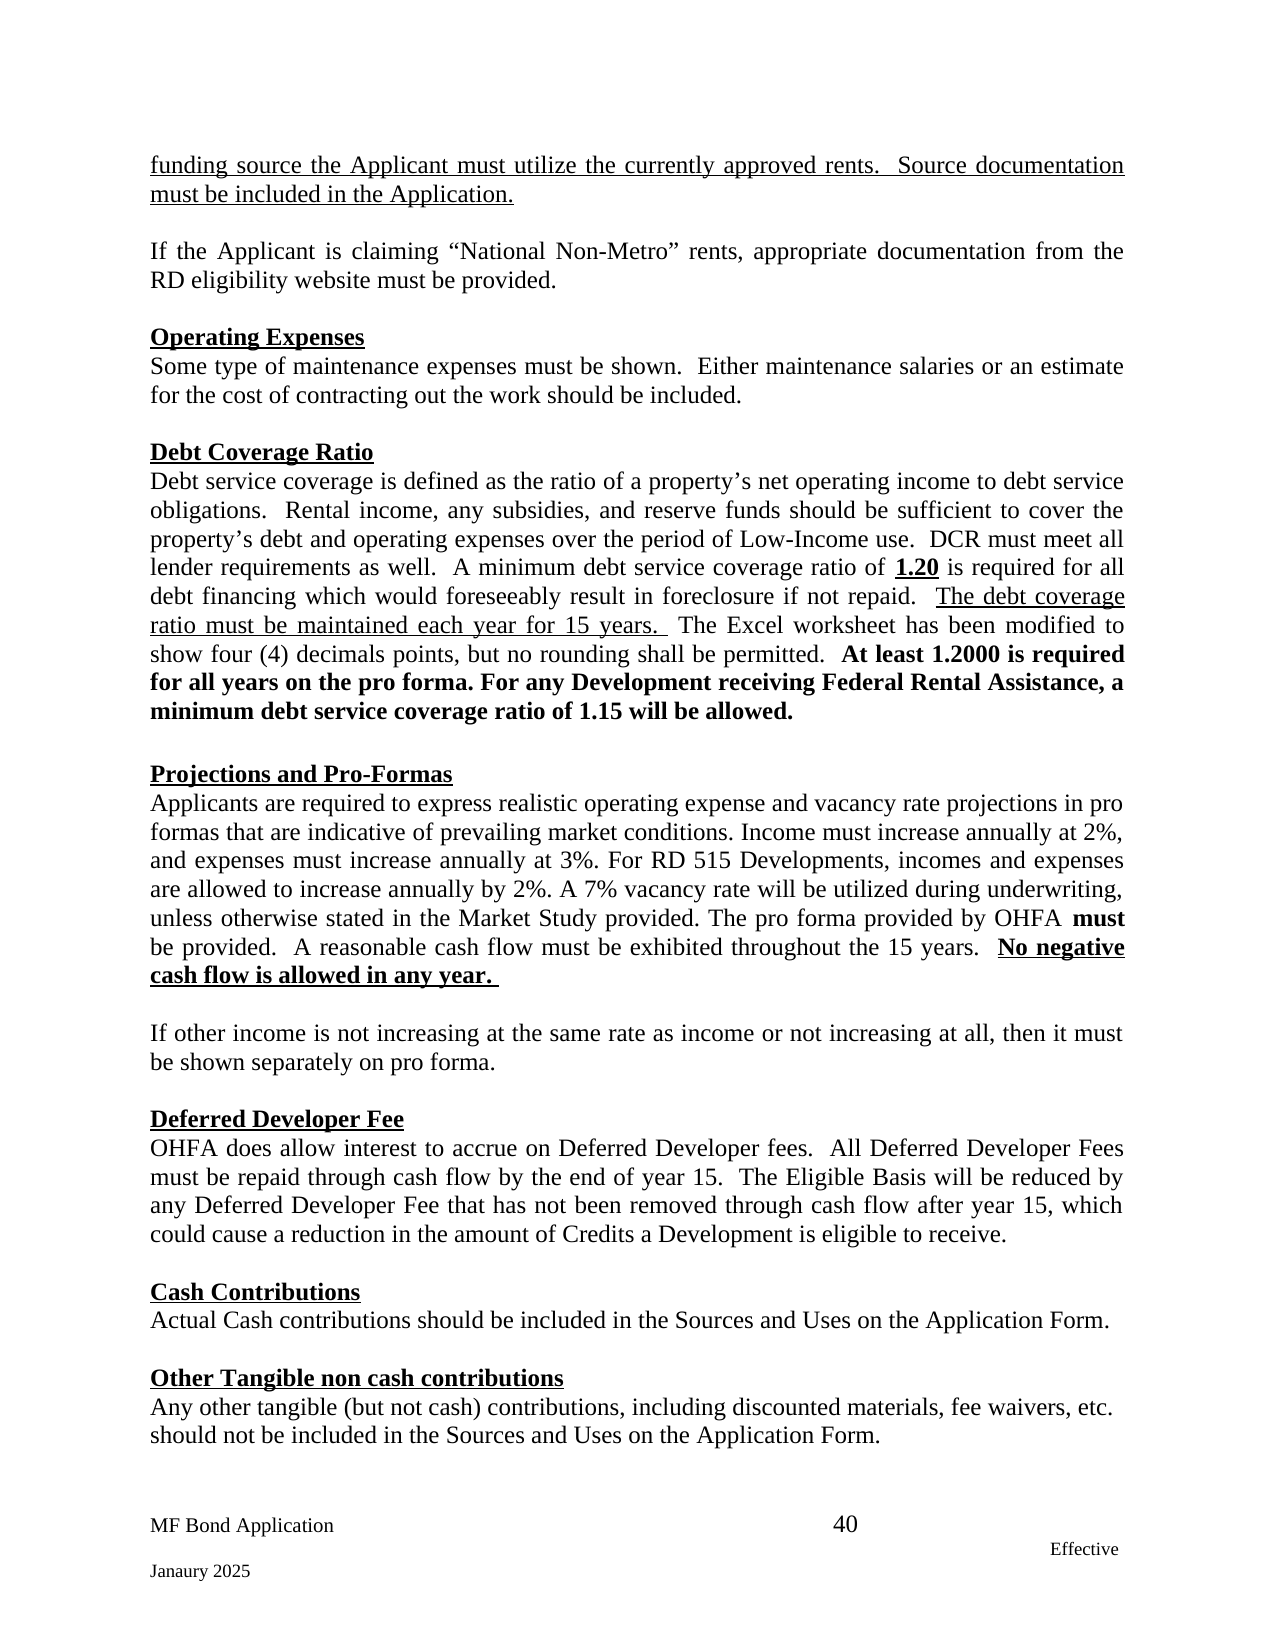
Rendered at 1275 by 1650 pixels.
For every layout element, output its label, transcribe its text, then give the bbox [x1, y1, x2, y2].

text Actual Cash contributions should be included in the Sources and Uses on the Application Form. [150, 1305, 1125, 1334]
text Some type of maintenance expenses must be shown. Either maintenance salaries or an estimate for the cost of contracting out the work should be included. [150, 351, 1125, 409]
text OHFA does allow interest to accrue on Deferred Developer fees. All Deferred Developer Fees must be repaid through cash flow by the end of year 15. The Eligible Basis will be reduced by any Deferred Developer Fee that has not been removed through cash flow after year 15, which could cause a reduction in the amount of Credits a Development is eligible to receive. [150, 1133, 1125, 1248]
text Operating Expenses [150, 322, 1125, 351]
text Cash Contributions [150, 1277, 1125, 1305]
text Debt Coverage Ratio [150, 437, 1125, 466]
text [150, 150, 1125, 175]
text If other income is not increasing at the same rate as income or not increasing at all, then it must be shown separately on pro forma. [150, 1018, 1125, 1075]
text Debt service coverage is defined as the ratio of a property’s net operating income to debt service obligations. Rental income, any subsidies, and reserve funds should be sufficient to cover the property’s debt and operating expenses over the period of Low-Income use. DCR must meet all lender requirements as well. A minimum debt service coverage ratio of 1.20 is required for all debt financing which would foreseeably result in foreclosure if not repaid. The debt coverage ratio must be maintained each year for 15 years. The Excel worksheet has been modified to show four (4) decimals points, but no rounding shall be permitted. At least 1.2000 is required for all years on the pro forma. For any Development receiving Federal Rental Assistance, a minimum debt service coverage ratio of 1.15 will be allowed. [150, 466, 1125, 725]
text Deferred Developer Fee [150, 1104, 1125, 1133]
text Applicants are required to express realistic operating expense and vacancy rate projections in pro formas that are indicative of prevailing market conditions. Income must increase annually at 2%, and expenses must increase annually at 3%. For RD 515 Developments, incomes and expenses are allowed to increase annually by 2%. A 7% vacancy rate will be utilized during underwriting, unless otherwise stated in the Market Study provided. The pro forma provided by OHFA must be provided. A reasonable cash flow must be exhibited throughout the 15 years. No negative cash flow is allowed in any year. [150, 788, 1125, 989]
text Other Tangible non cash contributions [150, 1363, 1125, 1392]
text Projections and Pro-Formas [150, 759, 1125, 788]
text If the Applicant is claiming “National Non-Metro” rents, appropriate documentation from the RD eligibility website must be provided. [150, 236, 1125, 294]
text Any other tangible (but not cash) contributions, including discounted materials, fee waivers, etc. should not be included in the Sources and Uses on the Application Form. [150, 1392, 1125, 1449]
